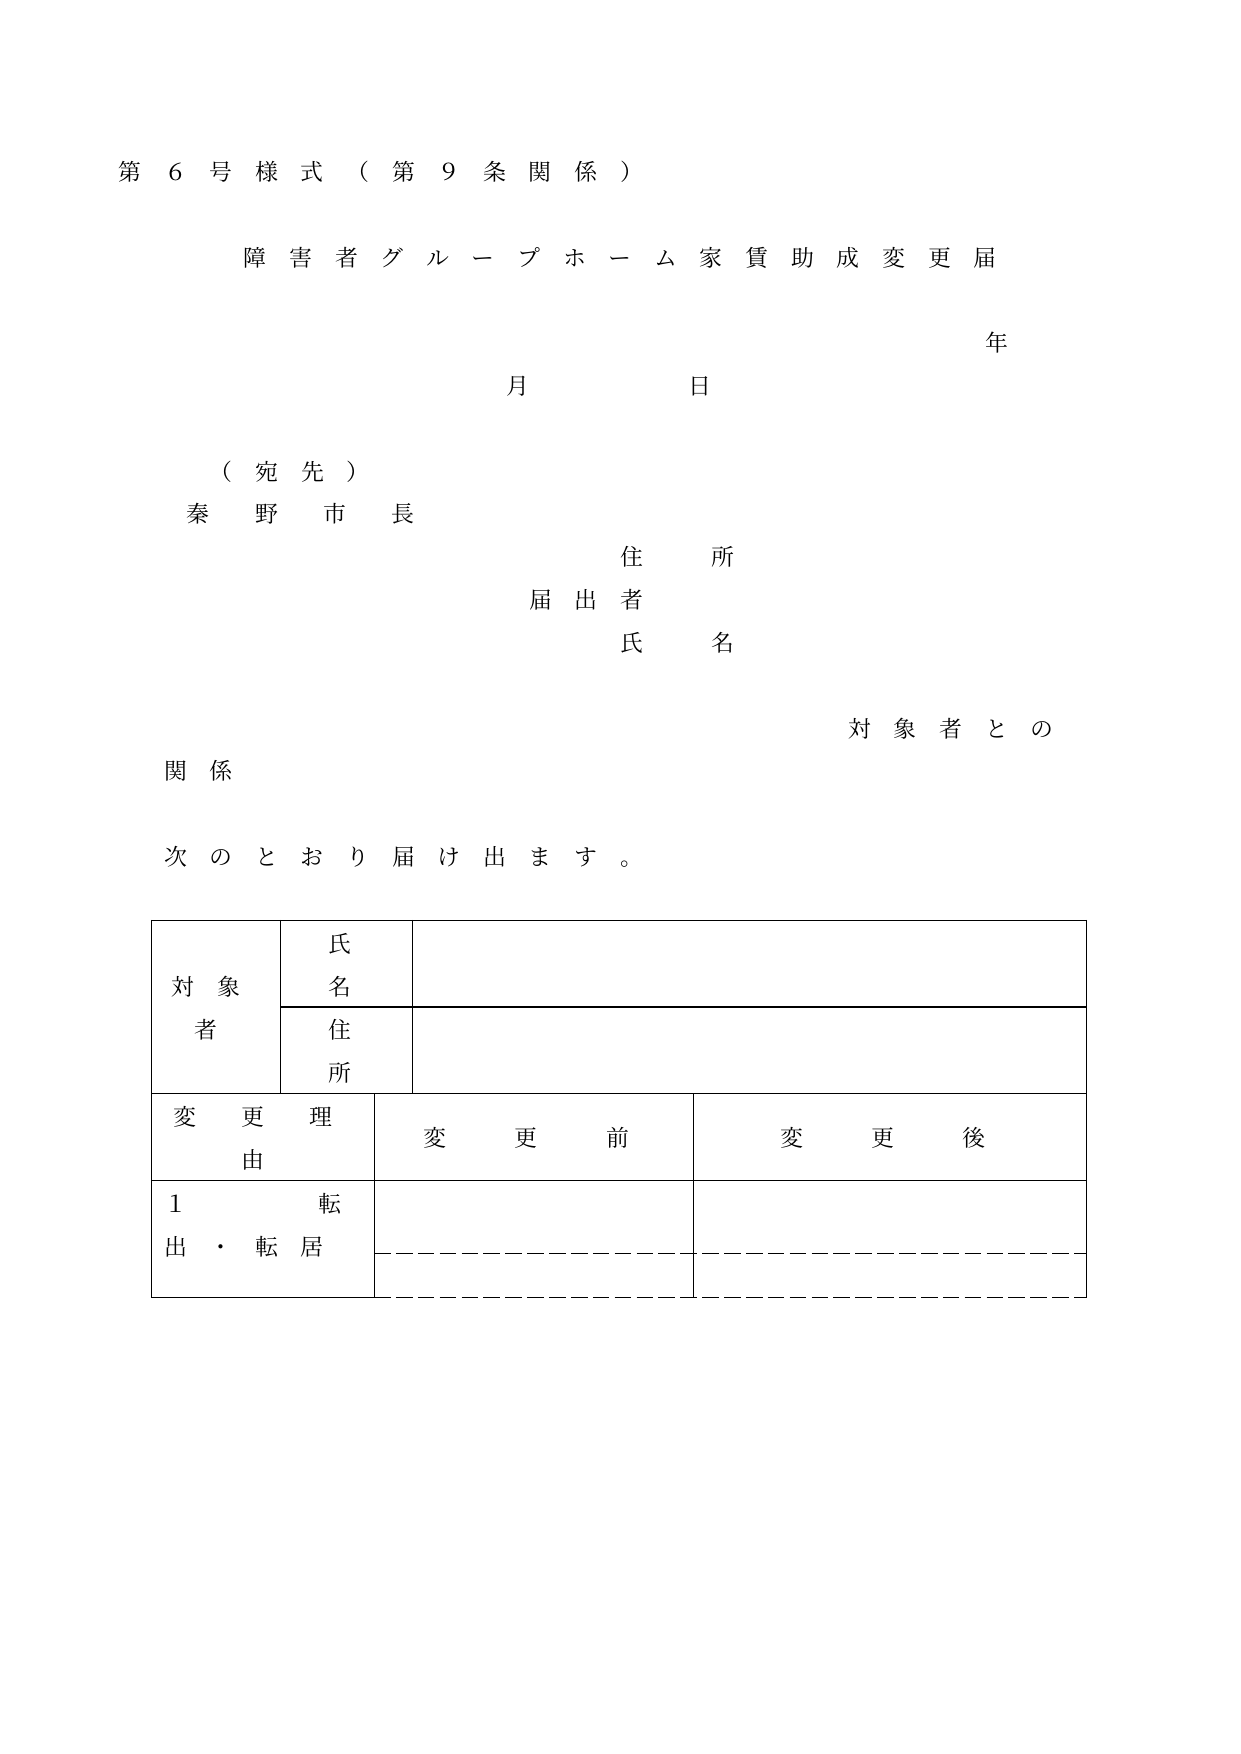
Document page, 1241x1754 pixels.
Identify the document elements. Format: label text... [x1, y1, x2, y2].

table_cell 変 更 理 由 [152, 1094, 374, 1180]
table_cell [694, 1181, 1086, 1253]
table_cell [375, 1181, 693, 1253]
table_cell 変 更 前 [375, 1094, 693, 1180]
table_cell 対象者 [152, 921, 280, 1093]
table_cell [375, 1253, 693, 1297]
table_cell 住 所 [281, 1008, 412, 1093]
table_cell [694, 1253, 1086, 1297]
text 第６号様式（第９条関係） [118, 149, 1122, 192]
table_cell １ 転出・転居 ２ 入居先変更 ３ 氏名変更 ４ 死亡 ５ その他 （ ） [152, 1181, 374, 1297]
table_cell [413, 921, 1086, 1006]
table_cell 変 更 後 [694, 1094, 1086, 1180]
table_cell 氏 名 [281, 921, 412, 1006]
table_header 障害者グループホーム家賃助成変更届 年 月 日 （宛先） 秦 野 市 長 住 所 届出者 氏 名 対象者との関係 次のとおり届け出ます。 [151, 235, 1087, 920]
table_cell [413, 1008, 1086, 1093]
